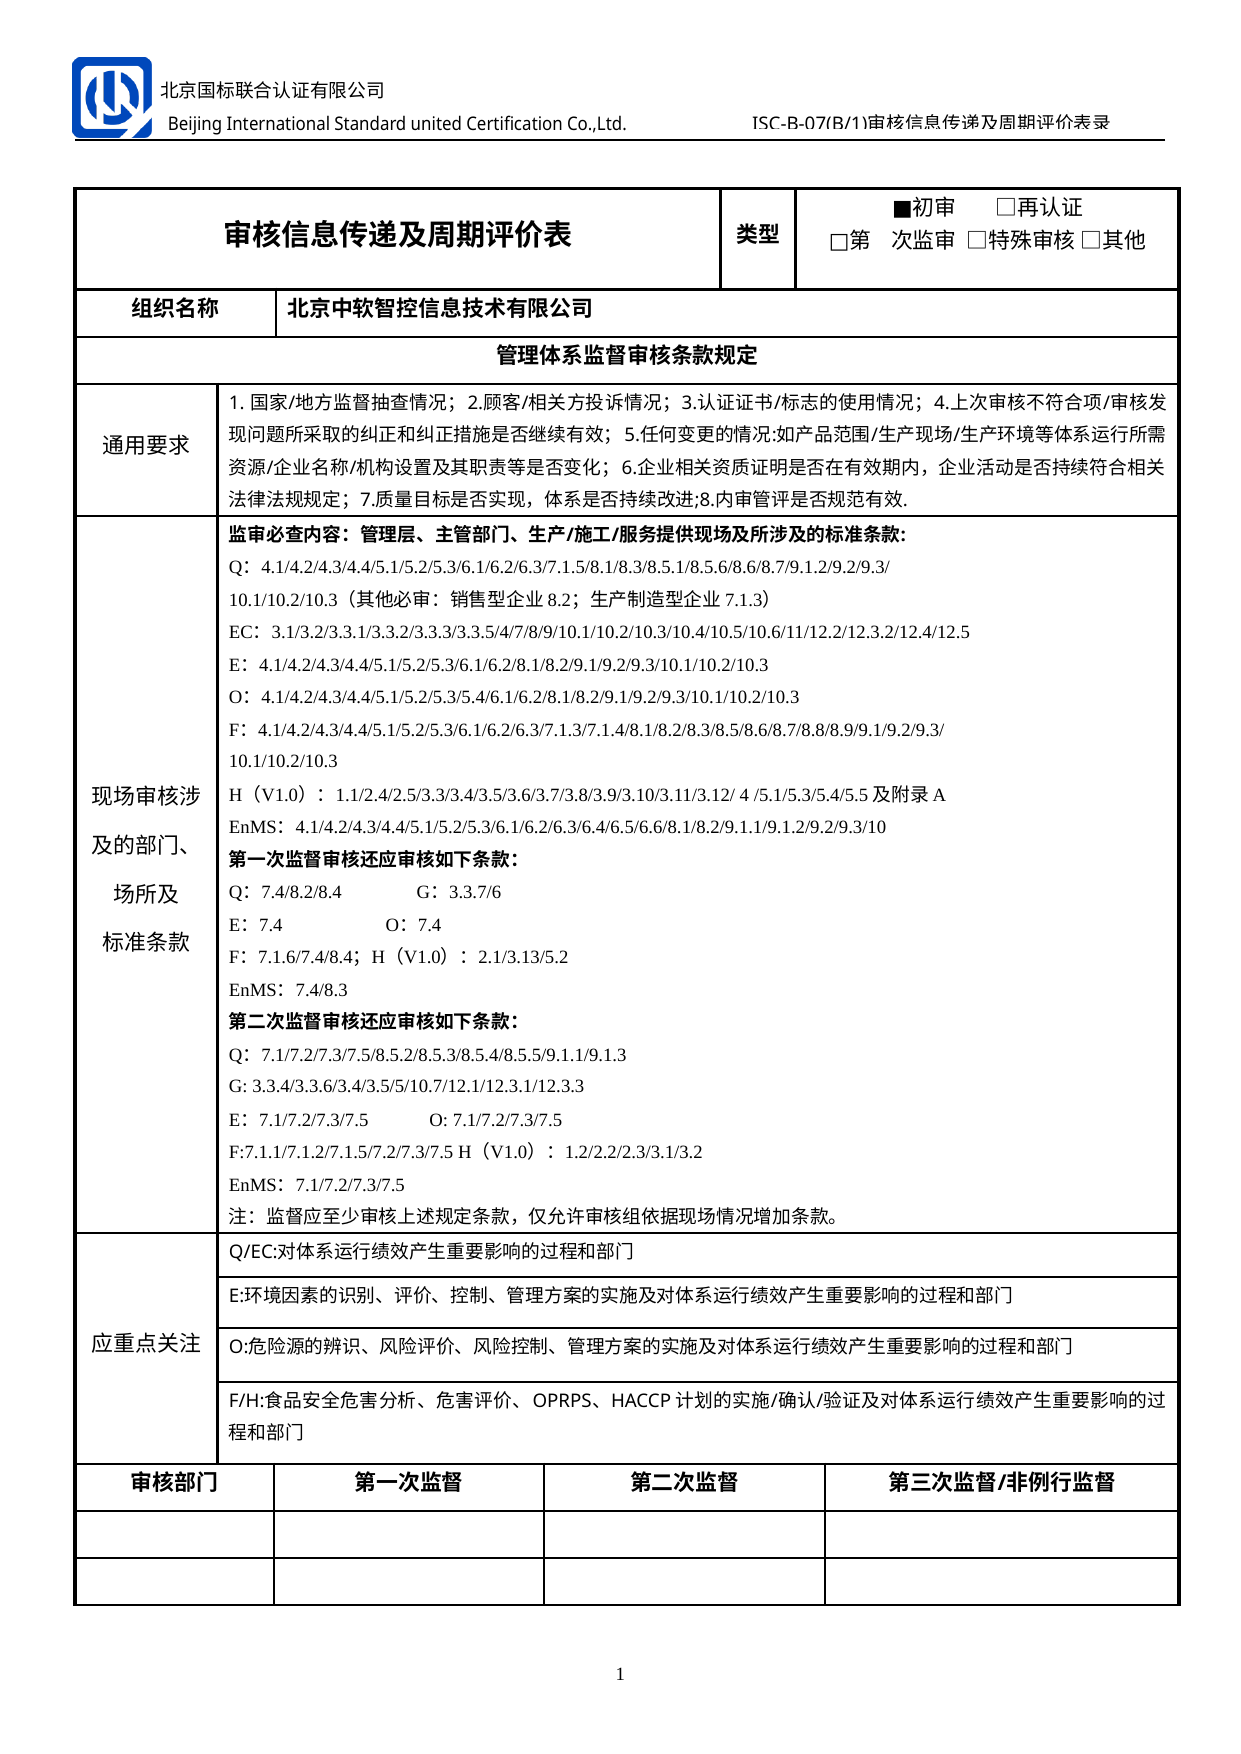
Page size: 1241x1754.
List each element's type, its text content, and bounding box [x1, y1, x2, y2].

table_cell 应重点关注 [77, 1234, 216, 1462]
table_cell 现场审核涉及的部门、场所及 标准条款 [77, 517, 216, 1232]
table_cell 北京中软智控信息技术有限公司 [277, 291, 1177, 336]
table_cell O:危险源的辨识、风险评价、风险控制、管理方案的实施及对体系运行绩效产生重要影响的过程和部门 [219, 1329, 1177, 1381]
table_cell 第一次监督 [275, 1465, 543, 1509]
table_cell E:环境因素的识别、评价、控制、管理方案的实施及对体系运行绩效产生重要影响的过程和部门 [219, 1278, 1177, 1327]
table_cell 第三次监督/非例行监督 [826, 1465, 1177, 1509]
table_header 类型 [722, 190, 794, 287]
table_cell [275, 1512, 543, 1557]
table_cell 第二次监督 [545, 1465, 824, 1509]
table_cell 通用要求 [77, 385, 216, 515]
table_cell 管理体系监督审核条款规定 [77, 338, 1177, 383]
table_cell 监审必查内容：管理层、主管部门、生产/施工/服务提供现场及所涉及的标准条款: Q：4.1/4.2/4.3/4.4/5.1/5.2/5.3/6.1/6.2/6.3/7.1.5/8.1/8.3/8.5.1/8.5.6/8.6/8.7/9.1.2/9.2/9.3/ 10.1/10.2/10.3（其他必审：销售型企业8.2；生产制造型企业7.1.3） EC：3.1/3.2/3.3.1/3.3.2/3.3.3/3.3.5/4/7/8/9/10.1/10.2/10.3/10.4/10.5/10.6/11/12.2/12.3.2/12.4/12.5 E：4.1/4.2/4.3/4.4/5.1/5.2/5.3/6.1/6.2/8.1/8.2/9.1/9.2/9.3/10.1/10.2/10.3 O：4.1/4.2/4.3/4.4/5.1/5.2/5.3/5.4/6.1/6.2/8.1/8.2/9.1/9.2/9.3/10.1/10.2/10.3 F：4.1/4.2/4.3/4.4/5.1/5.2/5.3/6.1/6.2/6.3/7.1.3/7.1.4/8.1/8.2/8.3/8.5/8.6/8.7/8.8/8.9/9.1/9.2/9.3/ 10.1/10.2/10.3 H（V1.0）：1.1/2.4/2.5/3.3/3.4/3.5/3.6/3.7/3.8/3.9/3.10/3.11/3.12/ 4 /5.1/5.3/5.4/5.5及附录A EnMS：4.1/4.2/4.3/4.4/5.1/5.2/5.3/6.1/6.2/6.3/6.4/6.5/6.6/8.1/8.2/9.1.1/9.1.2/9.2/9.3/10 第一次监督审核还应审核如下条款： Q：7.4/8.2/8.4 G：3.3.7/6 E：7.4 O：7.4 F：7.1.6/7.4/8.4；H（V1.0）：2.1/3.13/5.2 EnMS：7.4/8.3 第二次监督审核还应审核如下条款： Q：7.1/7.2/7.3/7.5/8.5.2/8.5.3/8.5.4/8.5.5/9.1.1/9.1.3 G: 3.3.4/3.3.6/3.4/3.5/5/10.7/12.1/12.3.1/12.3.3 E：7.1/7.2/7.3/7.5 O: 7.1/7.2/7.3/7.5 F:7.1.1/7.1.2/7.1.5/7.2/7.3/7.5 H（V1.0）：1.2/2.2/2.3/3.1/3.2 EnMS：7.1/7.2/7.3/7.5 注：监督应至少审核上述规定条款，仅允许审核组依据现场情况增加条款。 [219, 517, 1177, 1232]
table_header ■初审 □再认证 □第 次监审 □特殊审核 □其他 [797, 190, 1177, 287]
table_cell [77, 1512, 273, 1557]
table_cell 组织名称 [77, 291, 275, 336]
table_cell Q/EC:对体系运行绩效产生重要影响的过程和部门 [219, 1234, 1177, 1276]
table_cell [77, 1559, 273, 1604]
table_cell [826, 1559, 1177, 1604]
table_cell F/H:食品安全危害分析、危害评价、OPRPS、HACCP计划的实施/确认/验证及对体系运行绩效产生重要影响的过程和部门 [219, 1383, 1177, 1462]
table_cell 审核部门 [77, 1465, 273, 1509]
table_cell [275, 1559, 543, 1604]
table_cell [826, 1512, 1177, 1557]
table_header 审核信息传递及周期评价表 [77, 190, 719, 287]
picture [72, 57, 152, 138]
table_cell [545, 1559, 824, 1604]
table_cell 1. 国家/地方监督抽查情况；2.顾客/相关方投诉情况；3.认证证书/标志的使用情况；4.上次审核不符合项/审核发现问题所采取的纠正和纠正措施是否继续有效；5.任何变更的情况:如产品范围/生产现场/生产环境等体系运行所需资源/企业名称/机构设置及其职责等是否变化；6.企业相关资质证明是否在有效期内，企业活动是否持续符合相关法律法规规定；7.质量目标是否实现，体系是否持续改进;8.内审管评是否规范有效. [219, 385, 1177, 515]
table_cell [545, 1512, 824, 1557]
